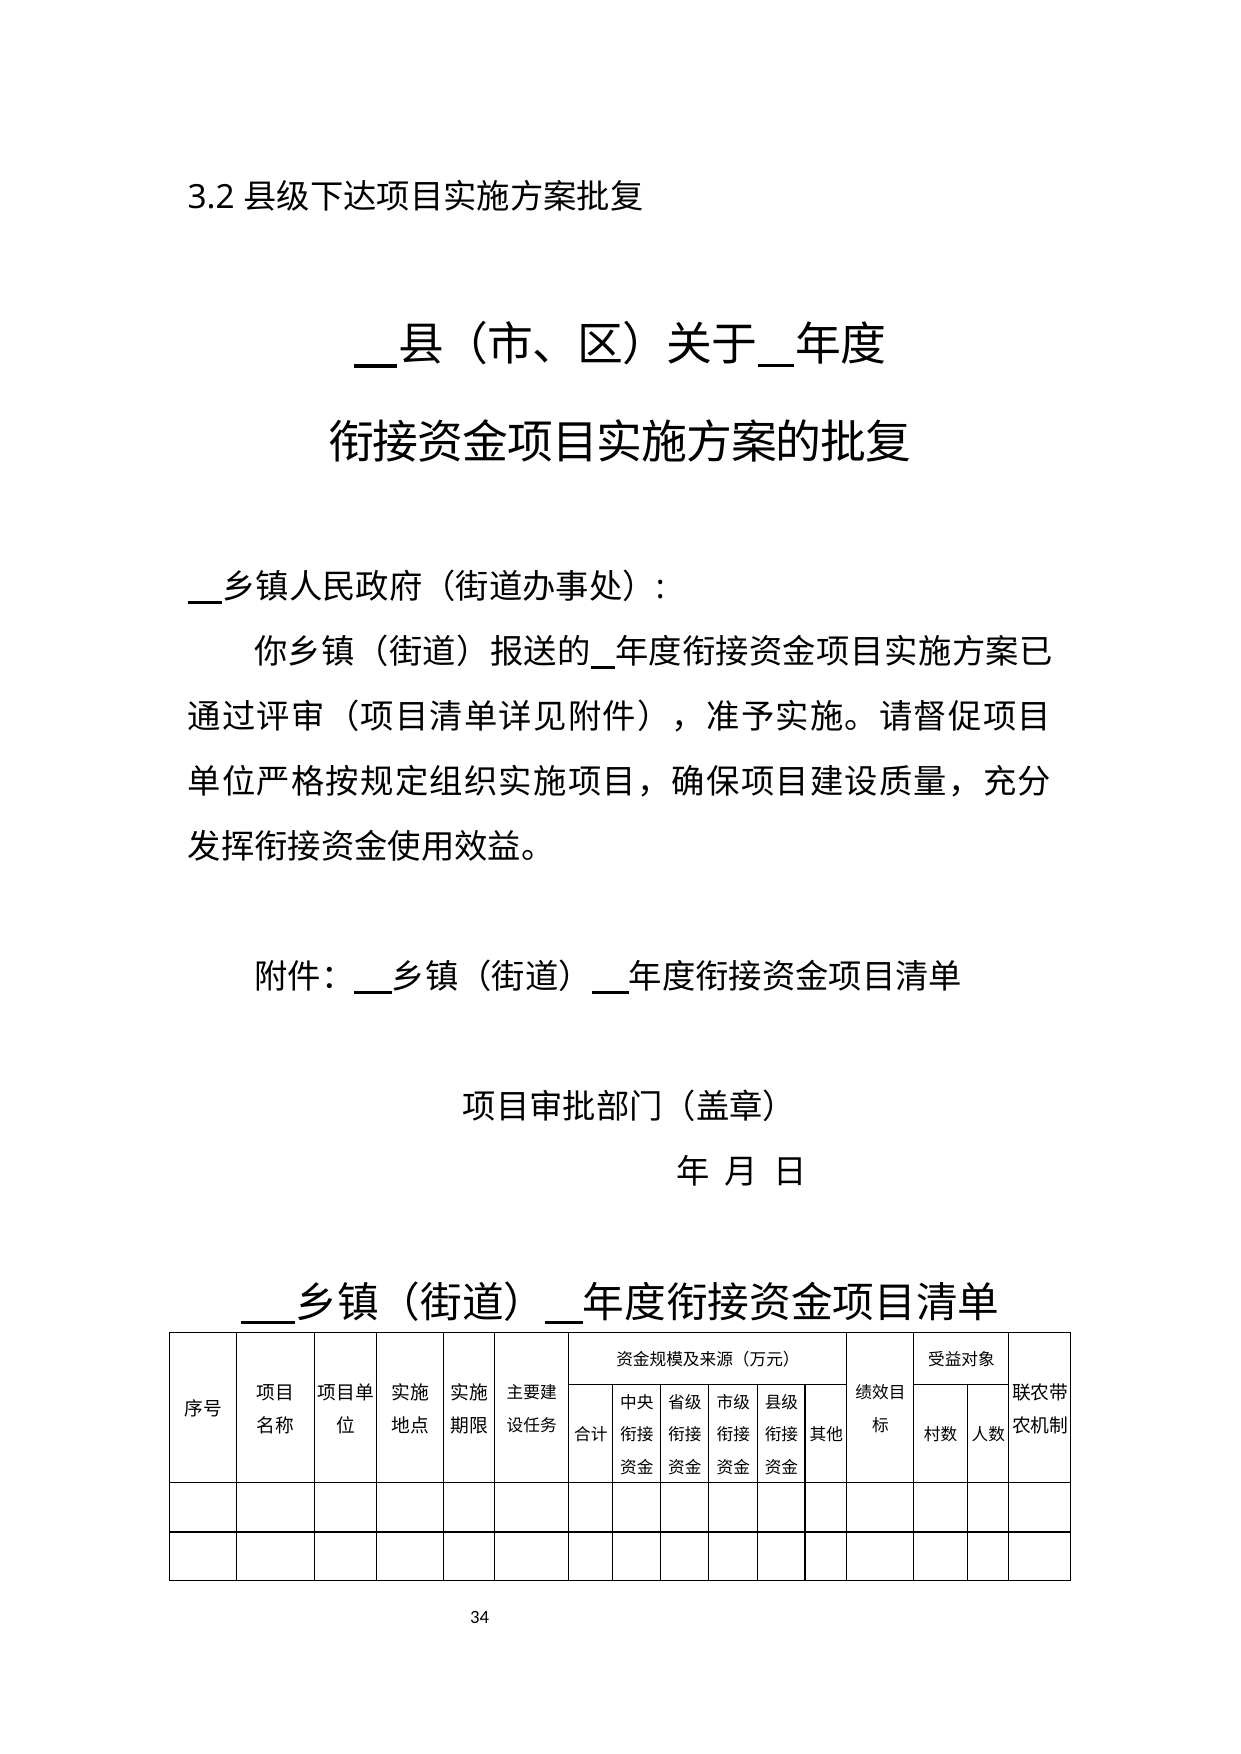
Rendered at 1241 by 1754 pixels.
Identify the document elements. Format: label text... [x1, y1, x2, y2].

table_cell [806, 1483, 846, 1531]
table_header 项目单位 [315, 1333, 376, 1482]
table_cell 人数 [968, 1385, 1008, 1482]
text 附件： 乡镇（街道） 年度衔接资金项目清单 [187, 942, 1053, 1007]
table_cell [569, 1483, 612, 1531]
table_cell [444, 1483, 494, 1531]
table_header 资金规模及来源（万元） [569, 1333, 846, 1384]
table_cell [377, 1533, 443, 1580]
table_cell 合计 [569, 1385, 612, 1482]
table_cell [377, 1483, 443, 1531]
table_cell [495, 1533, 568, 1580]
table_cell 其他 [806, 1385, 846, 1482]
text 3.2 县级下达项目实施方案批复 [187, 162, 1053, 227]
table_cell [237, 1483, 314, 1531]
table_cell [170, 1533, 236, 1580]
table_cell [170, 1483, 236, 1531]
table_cell [315, 1533, 376, 1580]
text 乡镇人民政府（街道办事处）: [187, 552, 1053, 617]
table_cell 中央衔接资金 [613, 1385, 660, 1482]
table_cell [444, 1533, 494, 1580]
text 项目审批部门（盖章） [187, 1072, 1053, 1137]
table_cell [315, 1483, 376, 1531]
table_cell [968, 1483, 1008, 1531]
table_header 绩效目标 [847, 1333, 913, 1482]
table_header 项目 名称 [237, 1333, 314, 1482]
table_cell [1009, 1533, 1070, 1580]
text 衔接资金项目实施方案的批复 [187, 389, 1053, 487]
table_cell [613, 1483, 660, 1531]
table_cell [968, 1533, 1008, 1580]
table_cell [758, 1483, 804, 1531]
table_cell [806, 1533, 846, 1580]
table_cell [847, 1533, 913, 1580]
text 年 月 日 [187, 1137, 1053, 1202]
table_cell [1009, 1483, 1070, 1531]
table_cell [709, 1533, 757, 1580]
table_cell [237, 1533, 314, 1580]
table_cell [758, 1533, 804, 1580]
table_cell [914, 1483, 967, 1531]
text 乡镇（街道） 年度衔接资金项目清单 [187, 1267, 1053, 1332]
table_header 主要建 设任务 [495, 1333, 568, 1482]
table_cell 村数 [914, 1385, 967, 1482]
table_cell [569, 1533, 612, 1580]
table_cell 省级衔接资金 [661, 1385, 708, 1482]
table_header 联农带农机制 [1009, 1333, 1070, 1482]
table_cell [495, 1483, 568, 1531]
table_cell 县级衔接资金 [758, 1385, 804, 1482]
text 县（市、区）关于 年度 [187, 292, 1053, 389]
table_cell [709, 1483, 757, 1531]
table_header 实施 地点 [377, 1333, 443, 1482]
table_cell [661, 1483, 708, 1531]
text 你乡镇（街道）报送的 年度衔接资金项目实施方案已通过评审（项目清单详见附件），准予实施。请督促项目单位严格按规定组织实施项目，确保项目建设质量，充分发挥衔接资金使用效益。 [187, 617, 1053, 877]
table_cell [661, 1533, 708, 1580]
table_cell [847, 1483, 913, 1531]
table_cell [613, 1533, 660, 1580]
table_cell 市级衔接资金 [709, 1385, 757, 1482]
table_header 序号 [170, 1333, 236, 1482]
table_cell [914, 1533, 967, 1580]
table_header 实施 期限 [444, 1333, 494, 1482]
table_header 受益对象 [914, 1333, 1008, 1384]
